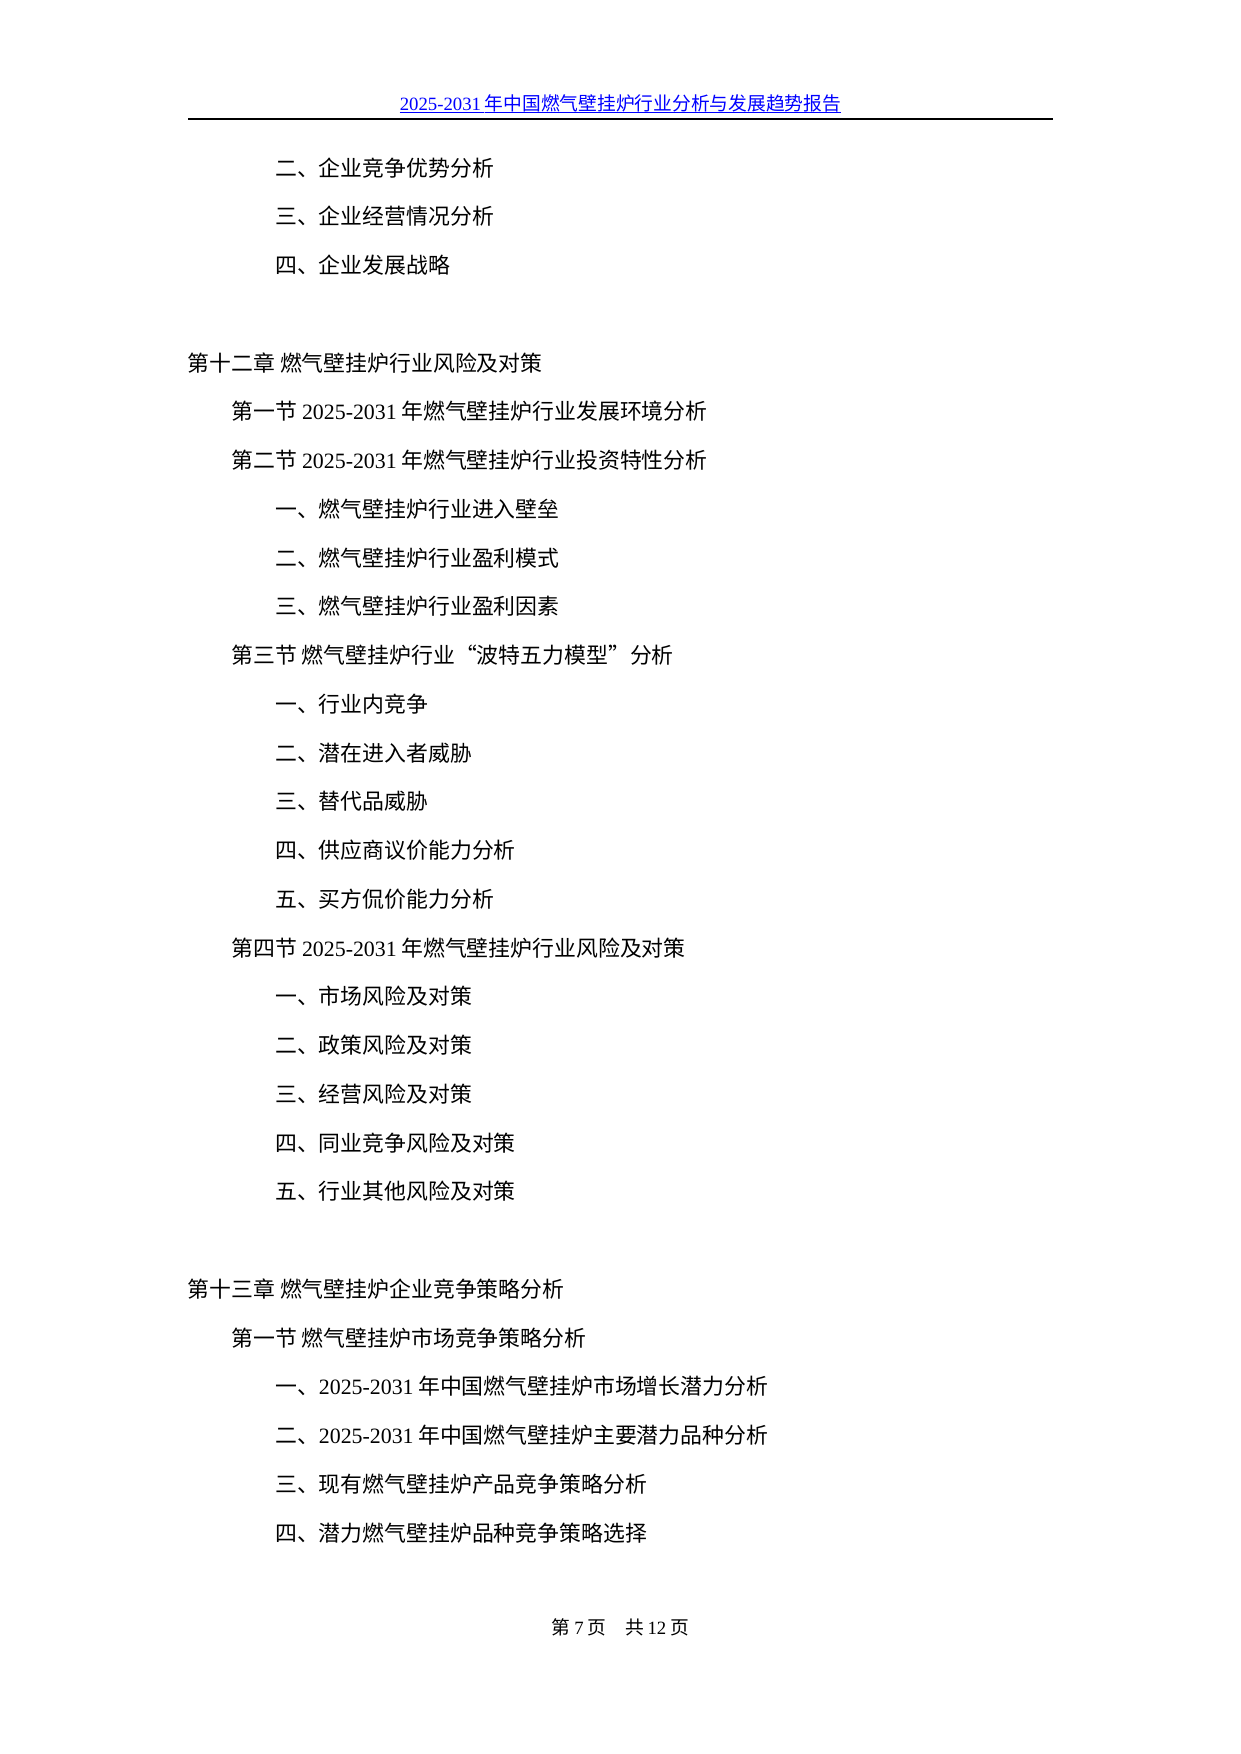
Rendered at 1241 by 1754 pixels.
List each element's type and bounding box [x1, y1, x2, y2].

text [187, 150, 1053, 1548]
